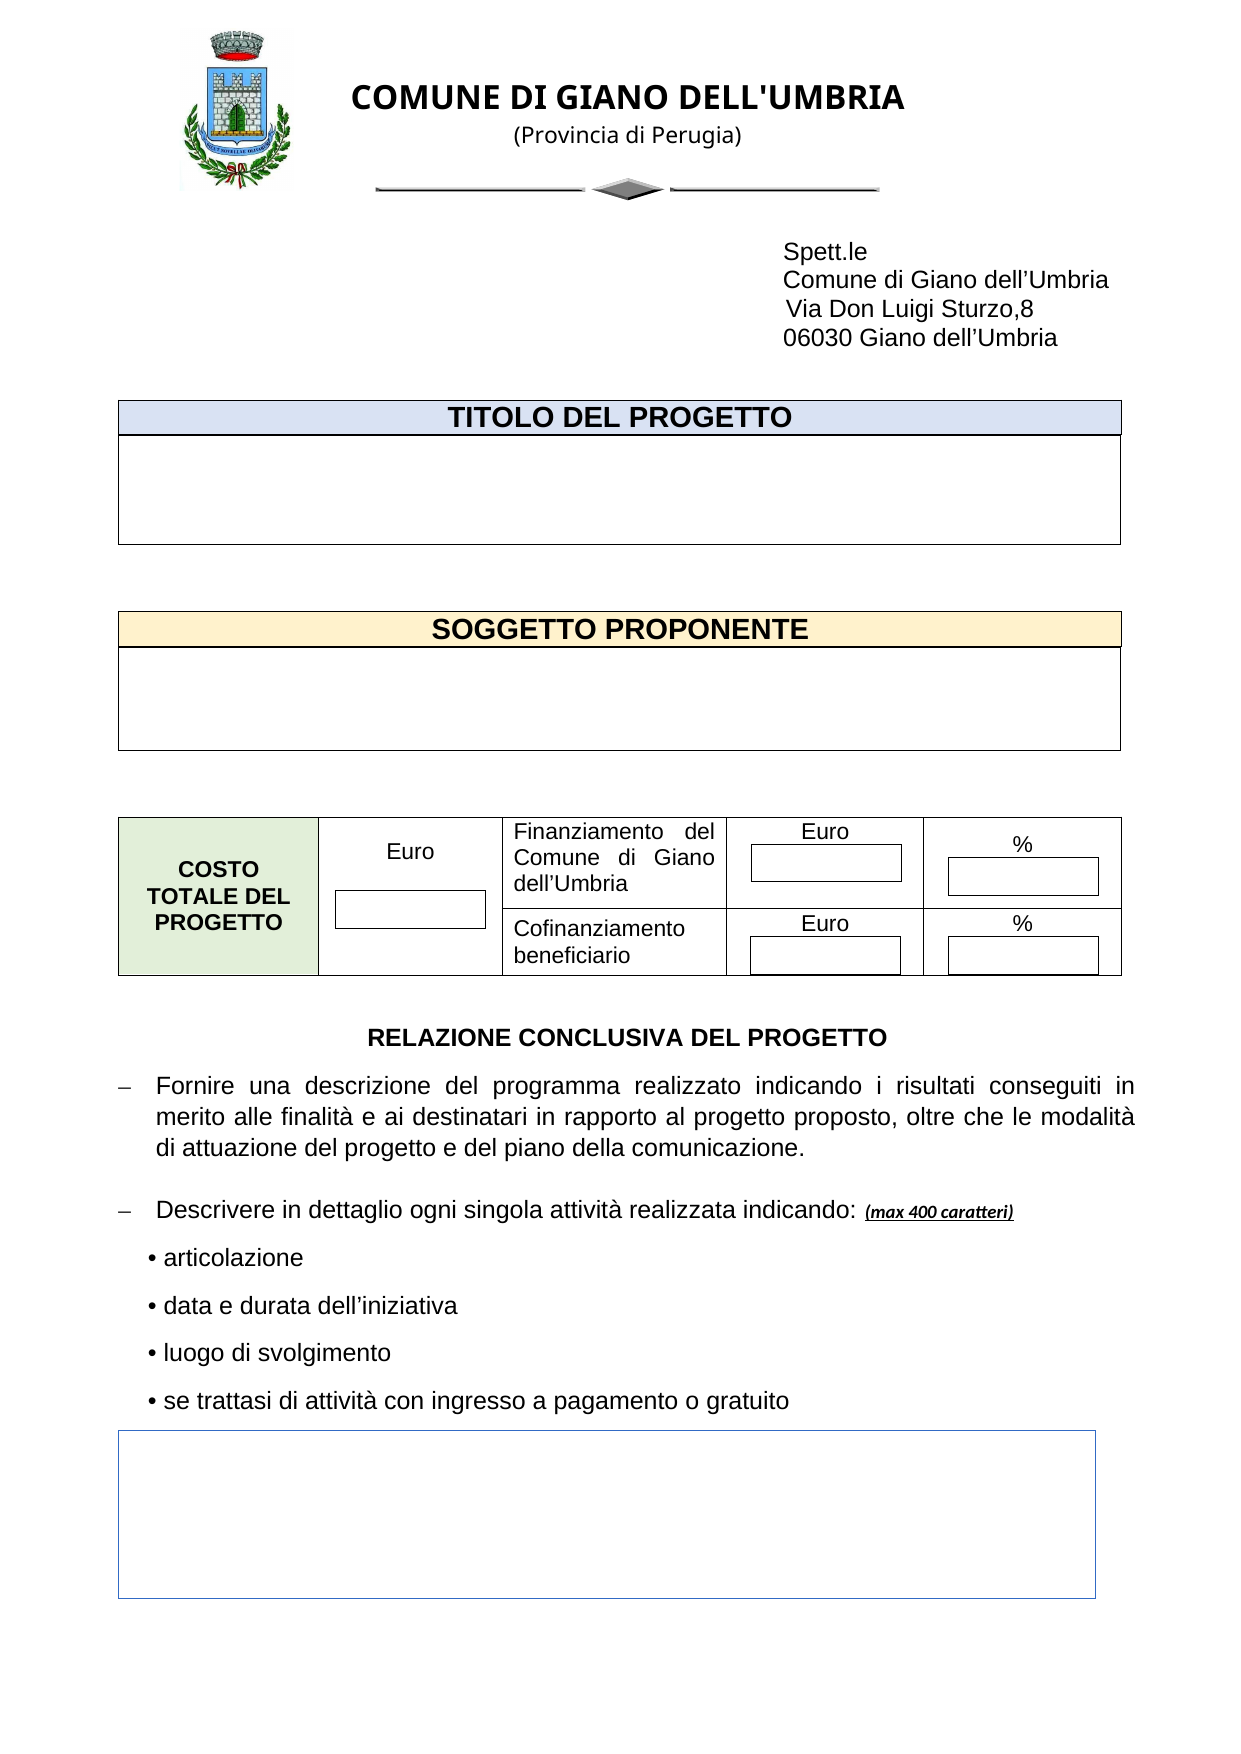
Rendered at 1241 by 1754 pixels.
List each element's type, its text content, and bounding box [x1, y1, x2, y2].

table_cell % [924, 909, 1121, 974]
table_header Euro [727, 818, 923, 908]
table_header Euro [319, 818, 502, 974]
text • data e durata dell’iniziativa [148, 1291, 1137, 1319]
text 06030 Giano dell’Umbria [709, 323, 1137, 352]
table_header % [924, 818, 1121, 908]
table_header TITOLO DEL PROGETTO [119, 401, 1121, 434]
table_header Finanziamento del Comune di Giano dell’Umbria [503, 818, 726, 908]
text Spett.le [118, 209, 1137, 266]
text Via Don Luigi Sturzo,8 [413, 294, 1137, 323]
table_cell Euro [727, 909, 923, 974]
table_cell Cofinanziamento beneficiario [503, 909, 726, 974]
picture [179, 28, 294, 191]
table_header SOGGETTO PROPONENTE [119, 612, 1121, 646]
text RELAZIONE CONCLUSIVA DEL PROGETTO [118, 1023, 1137, 1052]
text • se trattasi di attività con ingresso a pagamento o gratuito [148, 1386, 1137, 1415]
table_header COSTO TOTALE DEL PROGETTO [119, 818, 318, 974]
text • articolazione [148, 1243, 1137, 1272]
text • luogo di svolgimento [148, 1338, 1137, 1367]
list Fornire una descrizione del programma realizzato indicando i risultati conseguiti in merito alle finalità e ai destinatari in rapporto al progetto proposto, oltre che le modalità di attuazione del progetto e del piano della comunicazione. [118, 1071, 1137, 1162]
text Comune di Giano dell’Umbria [118, 266, 1137, 294]
list Descrivere in dettaglio ogni singola attività realizzata indicando: (max 400 caratteri) [118, 1195, 1137, 1224]
